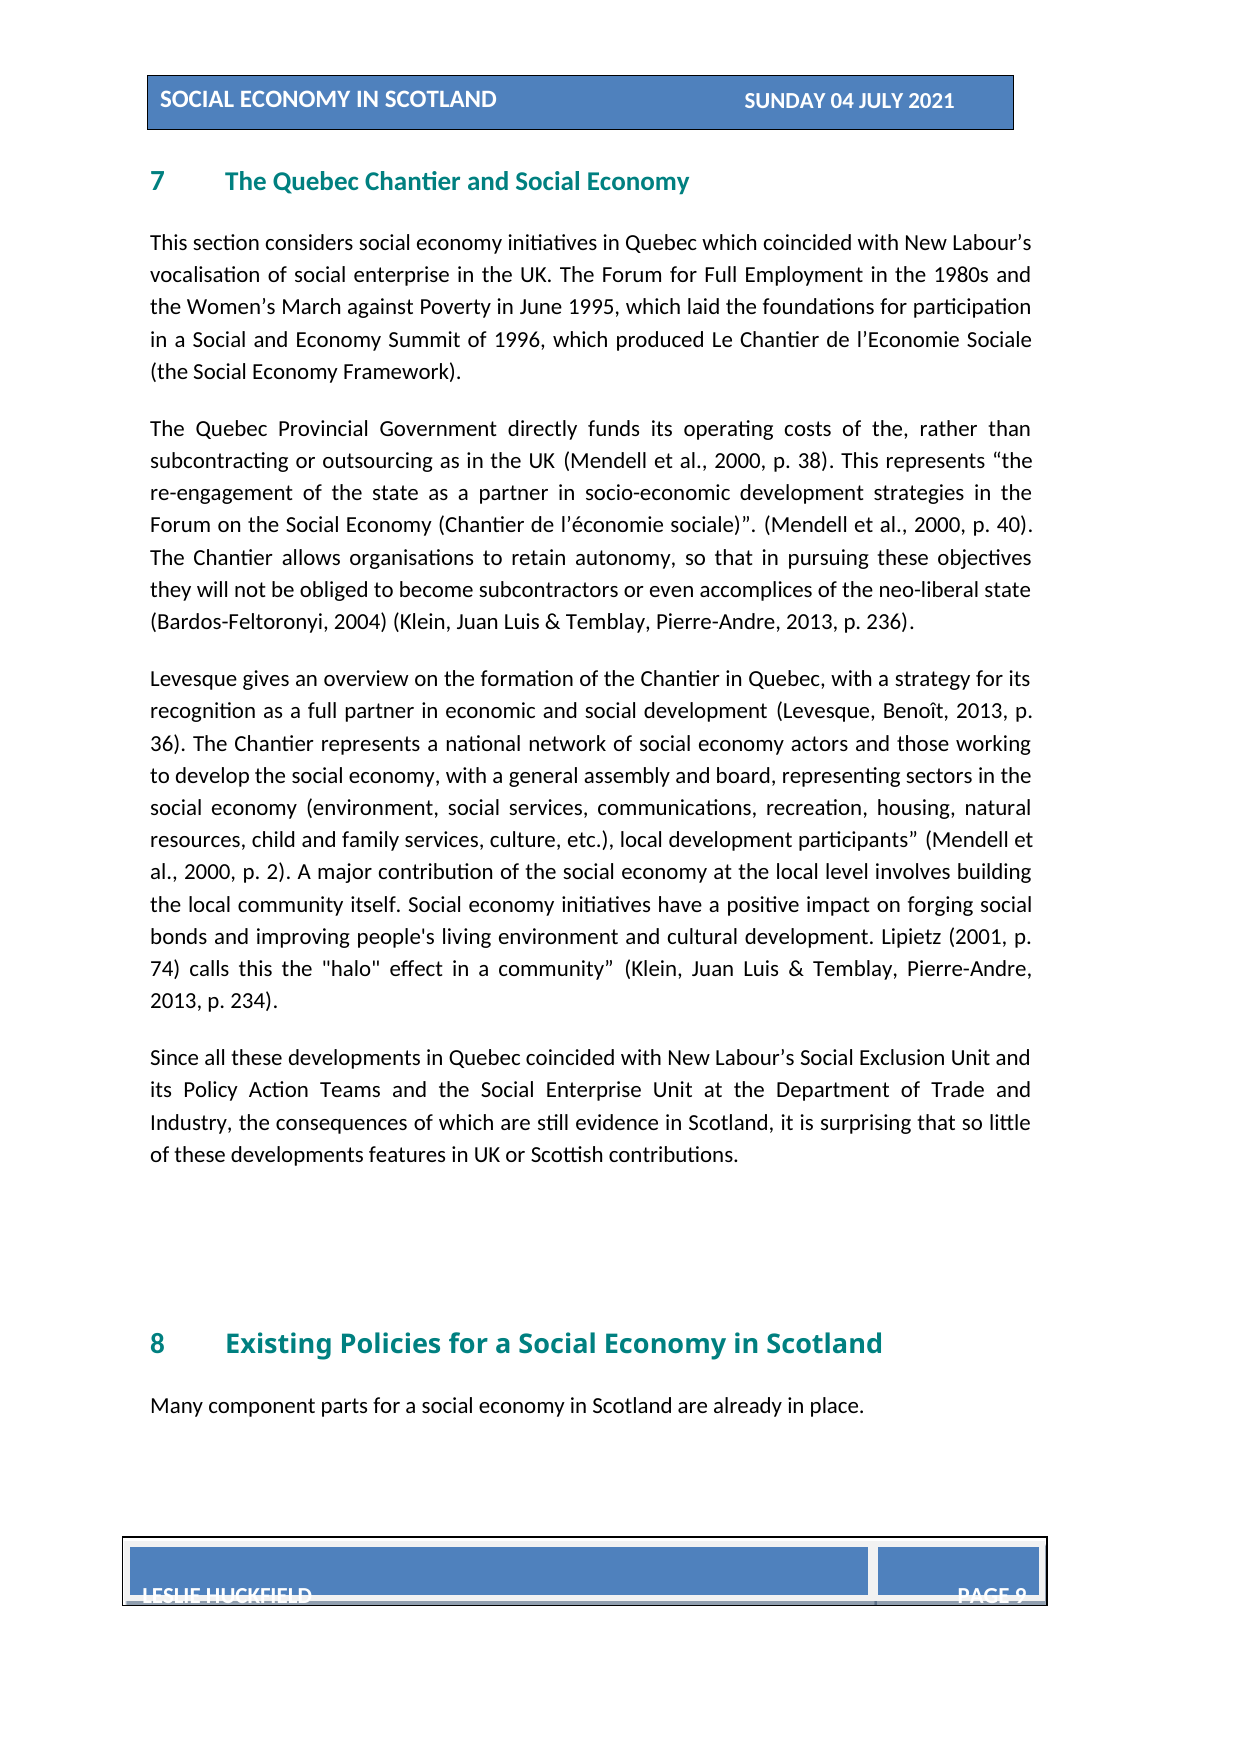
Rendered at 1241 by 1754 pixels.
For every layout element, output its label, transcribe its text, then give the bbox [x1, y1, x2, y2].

text This section considers social economy initiatives in Quebec which coincided with New Labour’s vocalisation of social enterprise in the UK. The Forum for Full Employment in the 1980s and the Women’s March against Poverty in June 1995, which laid the foundations for participation in a Social and Economy Summit of 1996, which produced Le Chantier de l’Economie Sociale (the Social Economy Framework). [150, 228, 1033, 385]
text Levesque gives an overview on the formation of the Chantier in Quebec, with a strategy for its recognition as a full partner in economic and social development (Levesque, Benoît, 2013, p. 36). The Chantier represents a national network of social economy actors and those working to develop the social economy, with a general assembly and board, representing sectors in the social economy (environment, social services, communications, recreation, housing, natural resources, child and family services, culture, etc.), local development participants” (Mendell et al., 2000, p. 2). A major contribution of the social economy at the local level involves building the local community itself. Social economy initiatives have a positive impact on forging social bonds and improving people's living environment and cultural development. Lipietz (2001, p. 74) calls this the "halo" effect in a community” (Klein, Juan Luis & Temblay, Pierre-Andre, 2013, p. 234). [150, 664, 1033, 1014]
text Many component parts for a social economy in Scotland are already in place. [150, 1391, 1033, 1419]
text Since all these developments in Quebec coincided with New Labour’s Social Exclusion Unit and its Policy Action Teams and the Social Enterprise Unit at the Department of Trade and Industry, the consequences of which are still evidence in Scotland, it is surprising that so little of these developments features in UK or Scottish contributions. [150, 1043, 1033, 1168]
subtitle Existing Policies for a Social Economy in Scotland [150, 1324, 1033, 1361]
subtitle The Quebec Chantier and Social Economy [150, 162, 1033, 198]
text The Quebec Provincial Government directly funds its operating costs of the, rather than subcontracting or outsourcing as in the UK (Mendell et al., 2000, p. 38). This represents “the re-engagement of the state as a partner in socio-economic development strategies in the Forum on the Social Economy (Chantier de l’économie sociale)”. (Mendell et al., 2000, p. 40). The Chantier allows organisations to retain autonomy, so that in pursuing these objectives they will not be obliged to become subcontractors or even accomplices of the neo-liberal state (Bardos-Feltoronyi, 2004) (Klein, Juan Luis & Temblay, Pierre-Andre, 2013, p. 236). [150, 414, 1033, 575]
